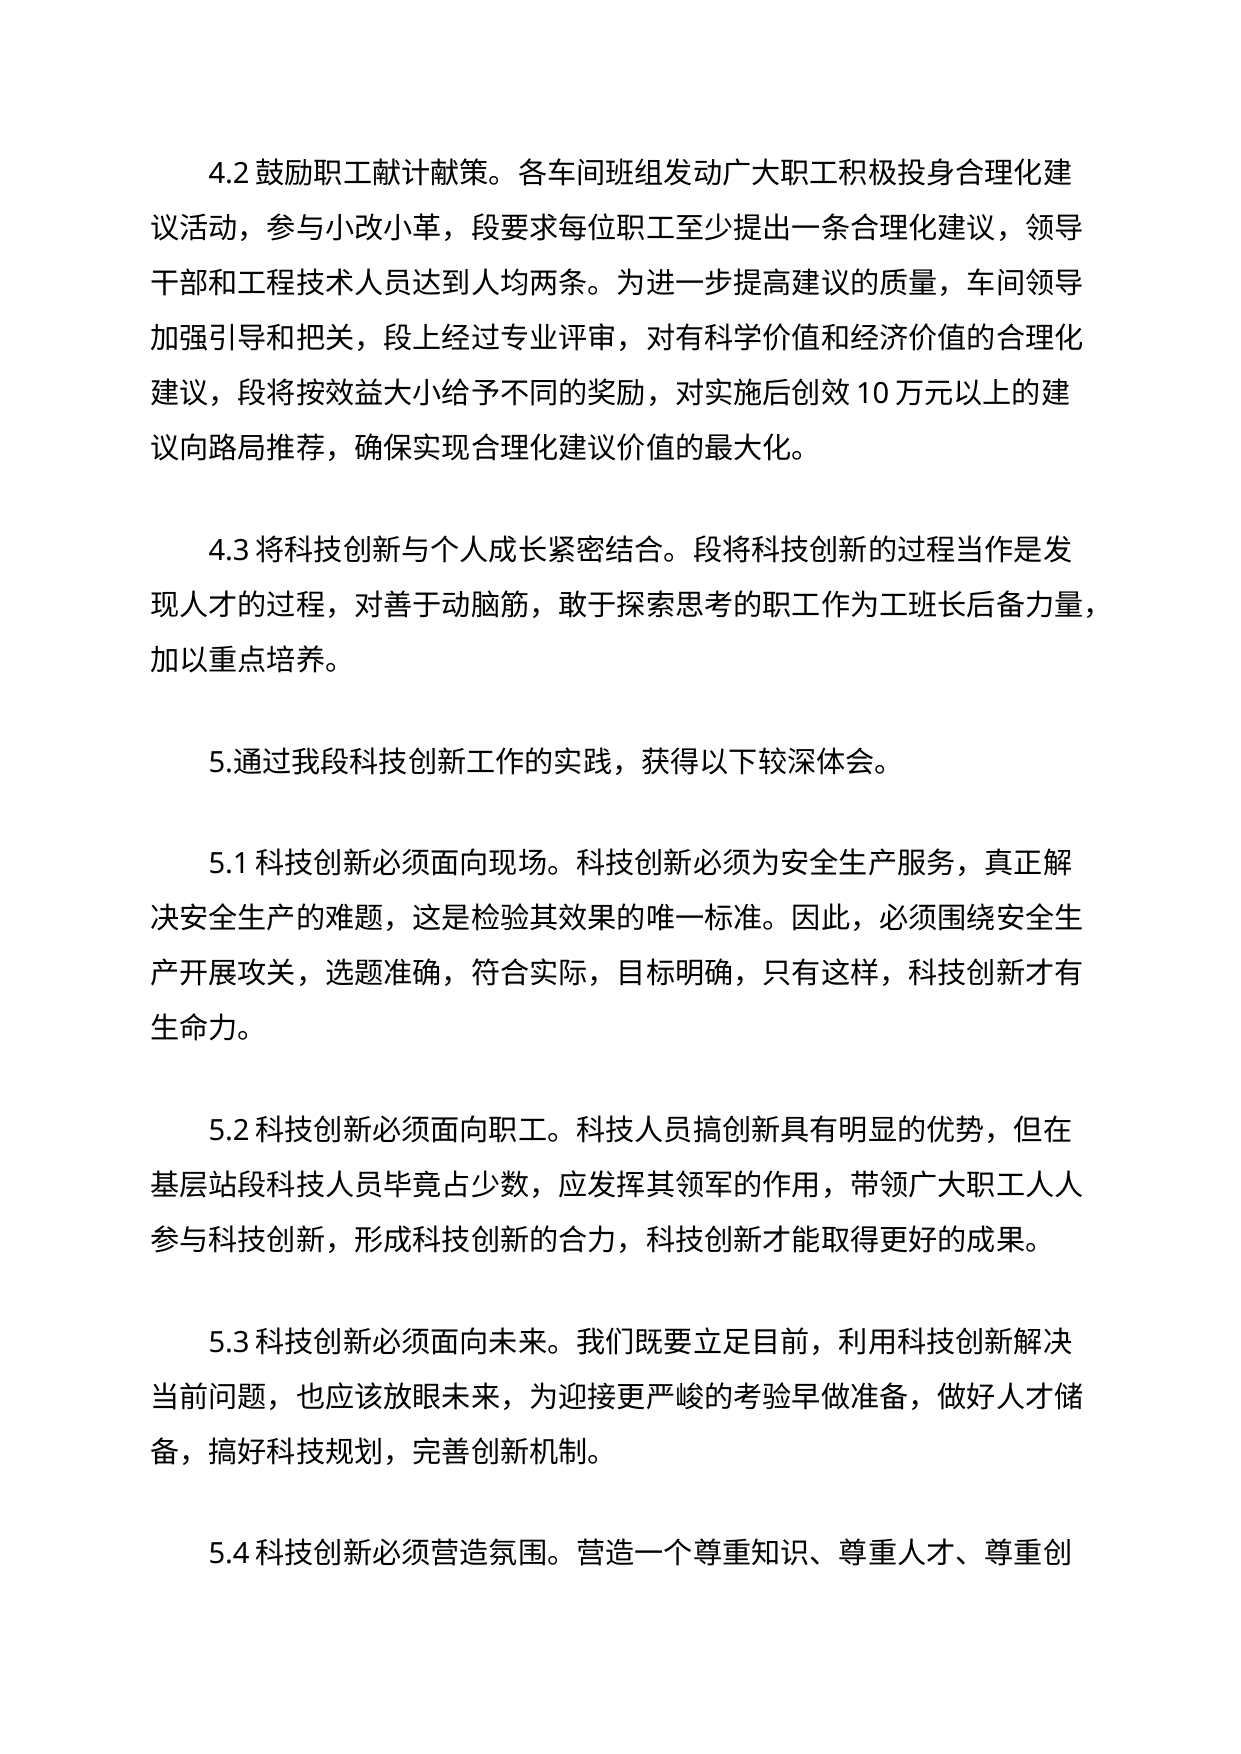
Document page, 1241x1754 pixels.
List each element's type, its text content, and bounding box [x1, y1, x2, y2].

text 5.2科技创新必须面向职工。科技人员搞创新具有明显的优势，但在基层站段科技人员毕竟占少数，应发挥其领军的作用，带领广大职工人人参与科技创新，形成科技创新的合力，科技创新才能取得更好的成果。 [150, 1107, 1090, 1259]
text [150, 1530, 1090, 1572]
text 4.2鼓励职工献计献策。各车间班组发动广大职工积极投身合理化建议活动，参与小改小革，段要求每位职工至少提出一条合理化建议，领导干部和工程技术人员达到人均两条。为进一步提高建议的质量，车间领导加强引导和把关，段上经过专业评审，对有科学价值和经济价值的合理化建议，段将按效益大小给予不同的奖励，对实施后创效10万元以上的建议向路局推荐，确保实现合理化建议价值的最大化。 [150, 150, 1090, 467]
text 5.1科技创新必须面向现场。科技创新必须为安全生产服务，真正解决安全生产的难题，这是检验其效果的唯一标准。因此，必须围绕安全生产开展攻关，选题准确，符合实际，目标明确，只有这样，科技创新才有生命力。 [150, 840, 1090, 1047]
text 5.通过我段科技创新工作的实践，获得以下较深体会。 [150, 738, 1090, 781]
text 5.3科技创新必须面向未来。我们既要立足目前，利用科技创新解决当前问题，也应该放眼未来，为迎接更严峻的考验早做准备，做好人才储备，搞好科技规划，完善创新机制。 [150, 1318, 1090, 1471]
text 4.3将科技创新与个人成长紧密结合。段将科技创新的过程当作是发现人才的过程，对善于动脑筋，敢于探索思考的职工作为工班长后备力量，加以重点培养。 [150, 526, 1090, 679]
